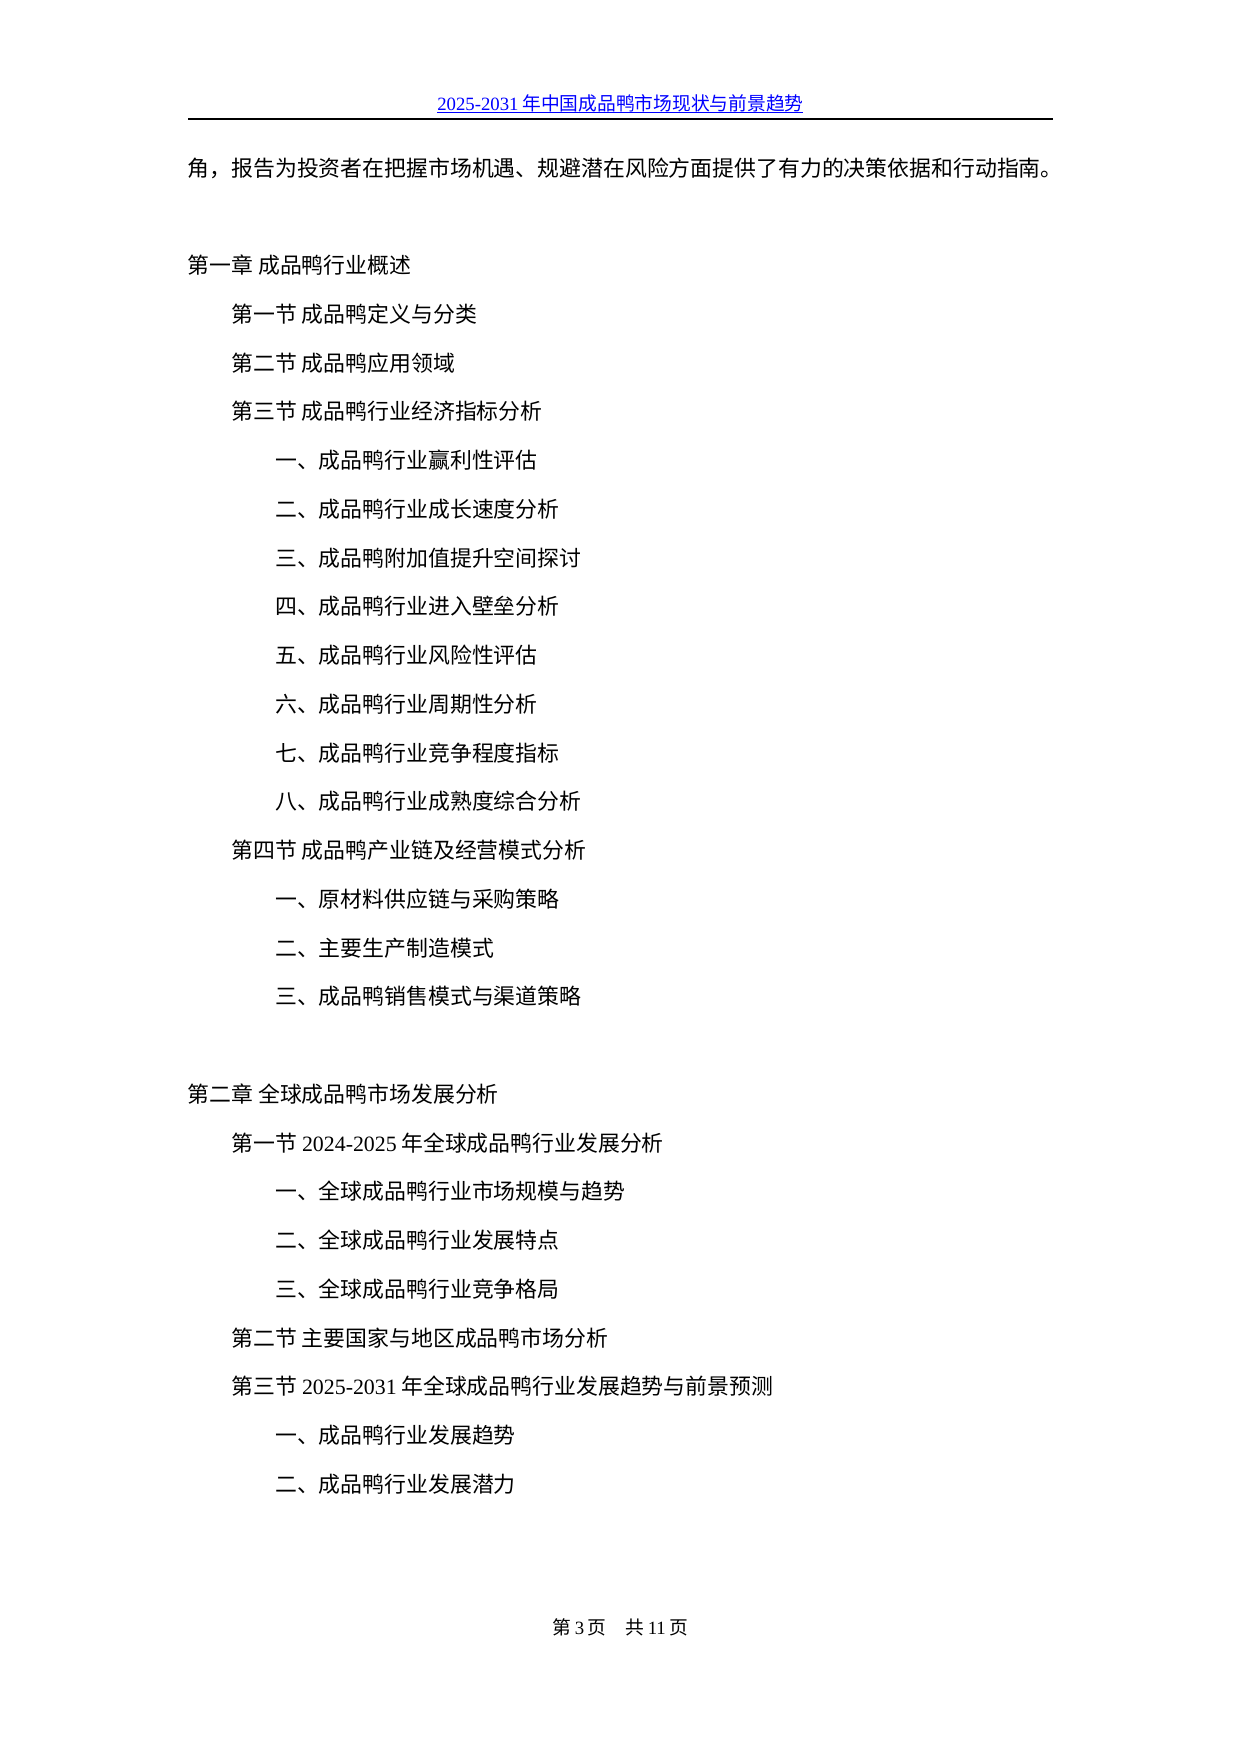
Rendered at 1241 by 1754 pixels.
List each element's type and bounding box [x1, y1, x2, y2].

text [187, 150, 1053, 1499]
